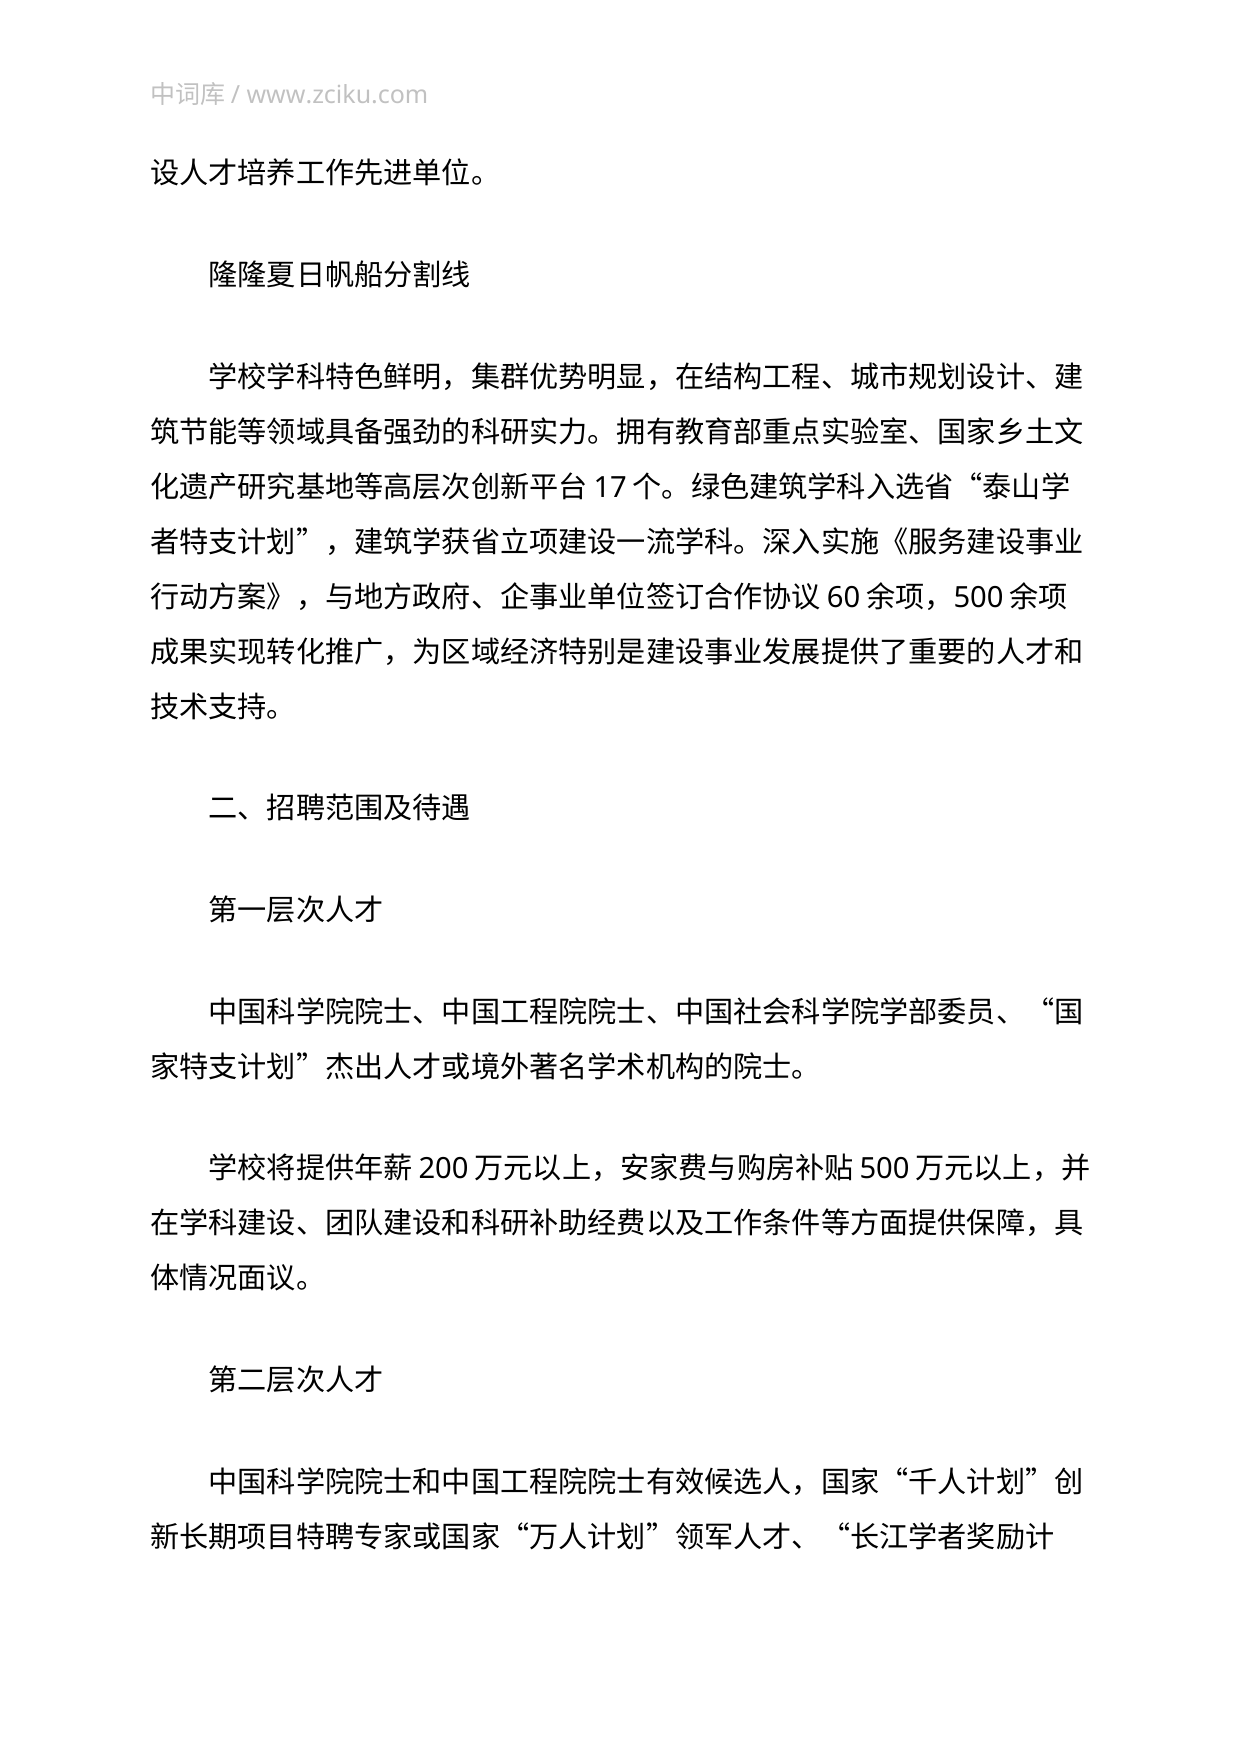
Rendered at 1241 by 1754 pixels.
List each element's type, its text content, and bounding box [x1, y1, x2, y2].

text 第一层次人才 [150, 887, 1090, 929]
text 中国科学院院士、中国工程院院士、中国社会科学院学部委员、“国家特支计划”杰出人才或境外著名学术机构的院士。 [150, 988, 1090, 1086]
text 第二层次人才 [150, 1357, 1090, 1399]
text 学校学科特色鲜明，集群优势明显，在结构工程、城市规划设计、建筑节能等领域具备强劲的科研实力。拥有教育部重点实验室、国家乡土文化遗产研究基地等高层次创新平台17个。绿色建筑学科入选省“泰山学者特支计划”，建筑学获省立项建设一流学科。深入实施《服务建设事业行动方案》，与地方政府、企事业单位签订合作协议60余项，500余项成果实现转化推广，为区域经济特别是建设事业发展提供了重要的人才和技术支持。 [150, 353, 1090, 725]
text 隆隆夏日帆船分割线 [150, 252, 1090, 294]
text 二、招聘范围及待遇 [150, 785, 1090, 827]
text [150, 1458, 1090, 1556]
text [150, 150, 1090, 192]
text 学校将提供年薪200万元以上，安家费与购房补贴500万元以上，并在学科建设、团队建设和科研补助经费以及工作条件等方面提供保障，具体情况面议。 [150, 1145, 1090, 1297]
